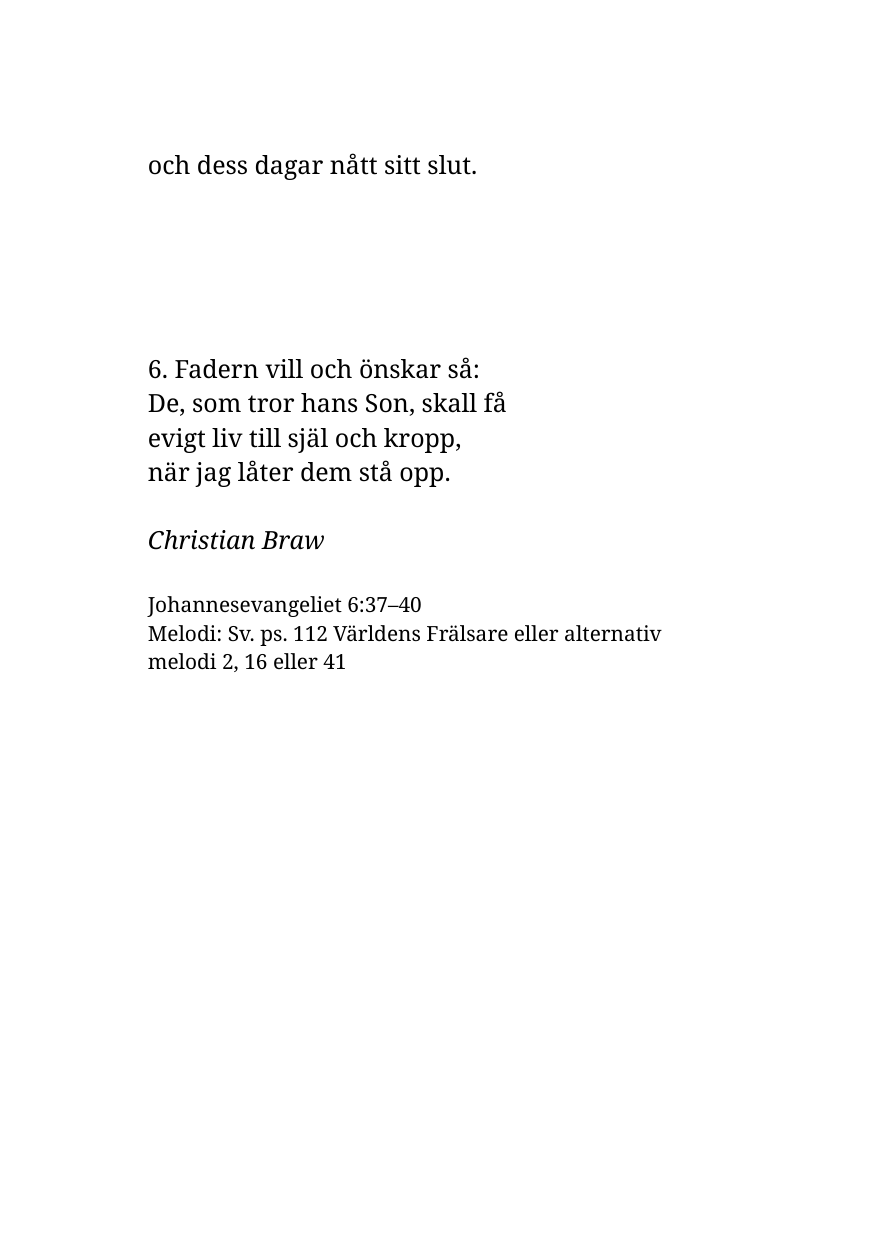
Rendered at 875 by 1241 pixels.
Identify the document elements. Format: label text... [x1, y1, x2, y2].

text Melodi: Sv. ps. 112 Världens Frälsare eller alternativ melodi 2, 16 eller 41 [148, 619, 726, 676]
text evigt liv till själ och kropp, [148, 420, 726, 454]
text De, som tror hans Son, skall få [148, 386, 726, 420]
text när jag låter dem stå opp. [148, 454, 726, 488]
text Johannesevangeliet 6:37–40 [148, 591, 726, 619]
text Christian Braw [148, 522, 726, 556]
text 6. Fadern vill och önskar så: [148, 352, 726, 386]
text och dess dagar nått sitt slut. [148, 148, 726, 182]
